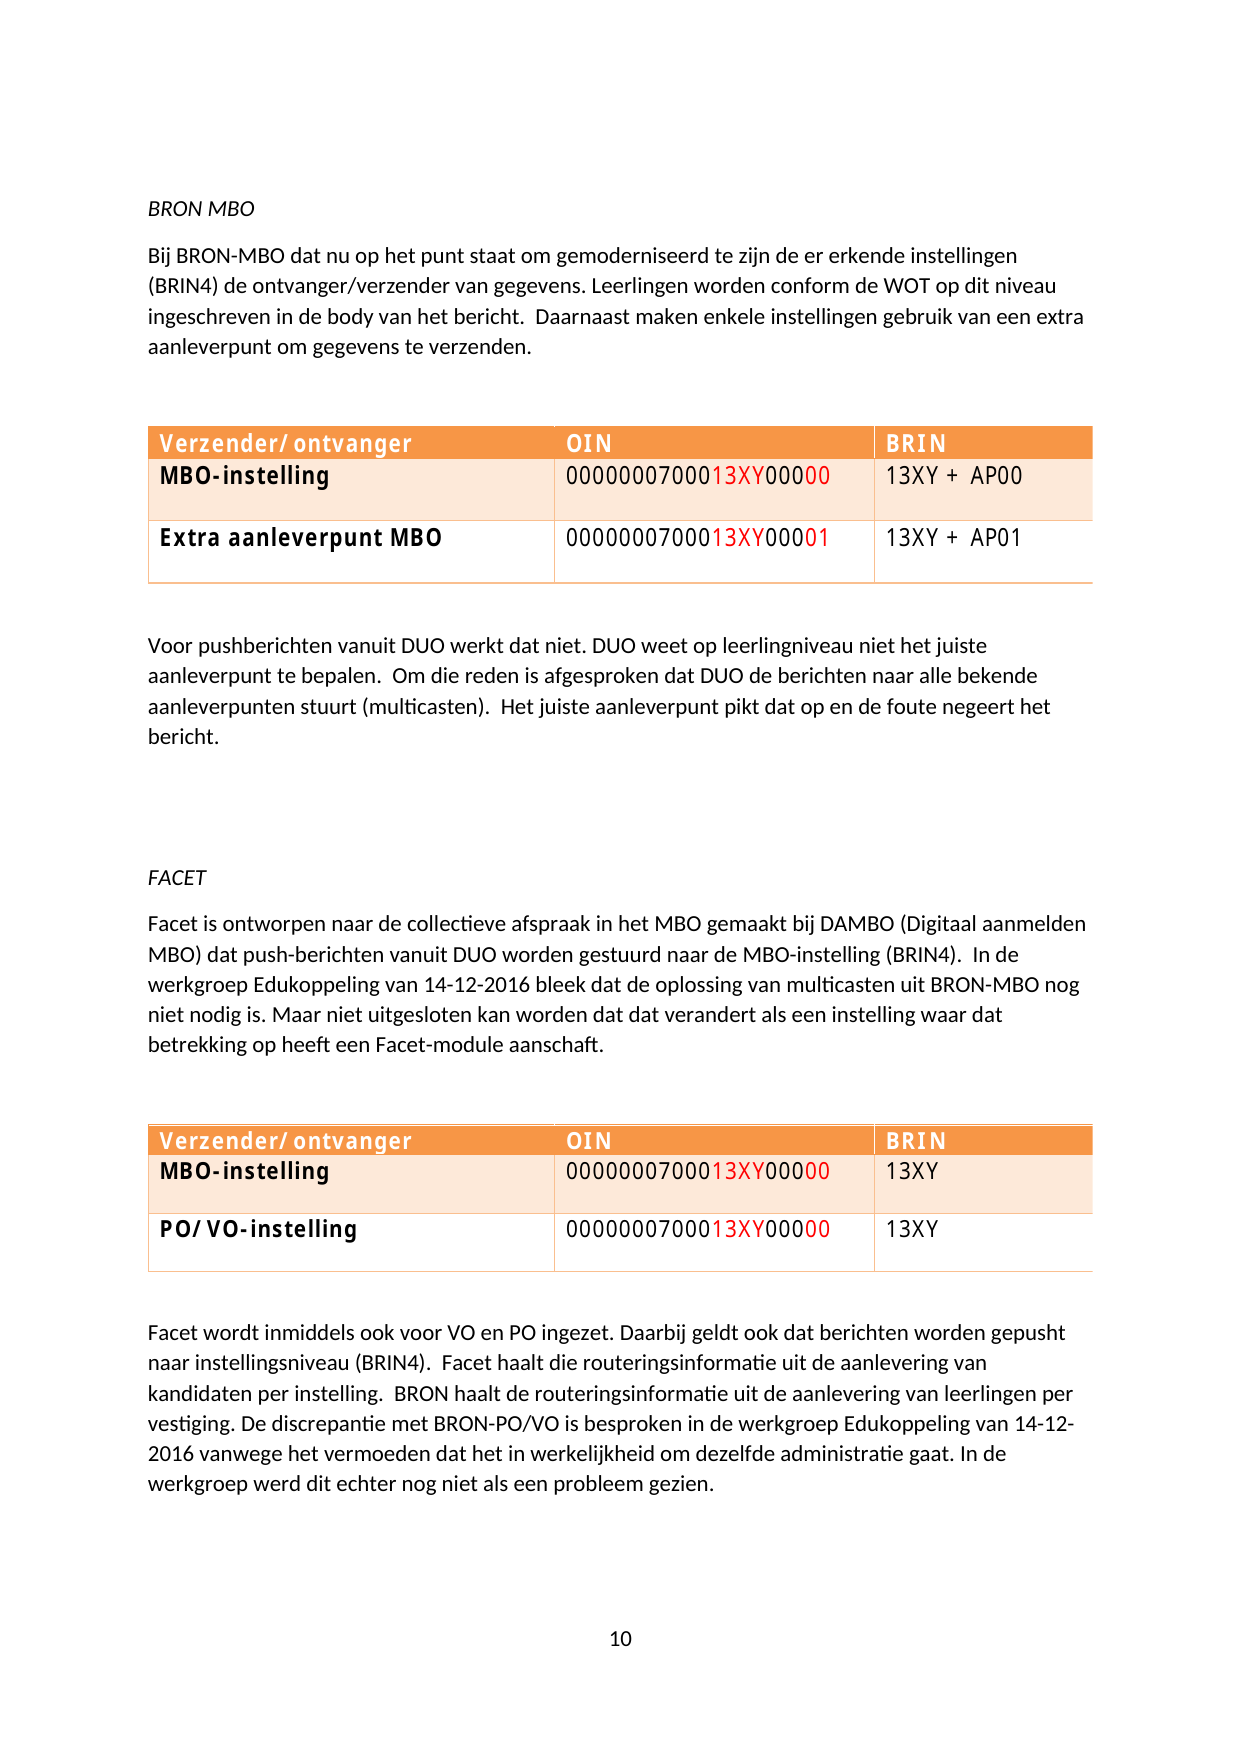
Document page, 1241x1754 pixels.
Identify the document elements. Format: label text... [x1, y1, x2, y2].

text Facet is ontworpen naar de collectieve afspraak in het MBO gemaakt bij DAMBO (Digitaal aanmelden MBO) dat push-berichten vanuit DUO worden gestuurd naar de MBO-instelling (BRIN4). In de werkgroep Edukoppeling van 14-12-2016 bleek dat de oplossing van multicasten uit BRON-MBO nog niet nodig is. Maar niet uitgesloten kan worden dat dat verandert als een instelling waar dat betrekking op heeft een Facet-module aanschaft. [148, 909, 1093, 1058]
text BRON MBO [148, 194, 1093, 222]
text FACET [148, 863, 1093, 891]
text Facet wordt inmiddels ook voor VO en PO ingezet. Daarbij geldt ook dat berichten worden gepusht naar instellingsniveau (BRIN4). Facet haalt die routeringsinformatie uit de aanlevering van kandidaten per instelling. BRON haalt de routeringsinformatie uit de aanlevering van leerlingen per vestiging. De discrepantie met BRON-PO/VO is besproken in de werkgroep Edukoppeling van 14-12-2016 vanwege het vermoeden dat het in werkelijkheid om dezelfde administratie gaat. In de werkgroep werd dit echter nog niet als een probleem gezien. [148, 1318, 1093, 1497]
text Bij BRON-MBO dat nu op het punt staat om gemoderniseerd te zijn de er erkende instellingen (BRIN4) de ontvanger/verzender van gegevens. Leerlingen worden conform de WOT op dit niveau ingeschreven in de body van het bericht. Daarnaast maken enkele instellingen gebruik van een extra aanleverpunt om gegevens te verzenden. [148, 241, 1093, 360]
text Voor pushberichten vanuit DUO werkt dat niet. DUO weet op leerlingniveau niet het juiste aanleverpunt te bepalen. Om die reden is afgesproken dat DUO de berichten naar alle bekende aanleverpunten stuurt (multicasten). Het juiste aanleverpunt pikt dat op en de foute negeert het bericht. [148, 631, 1093, 750]
